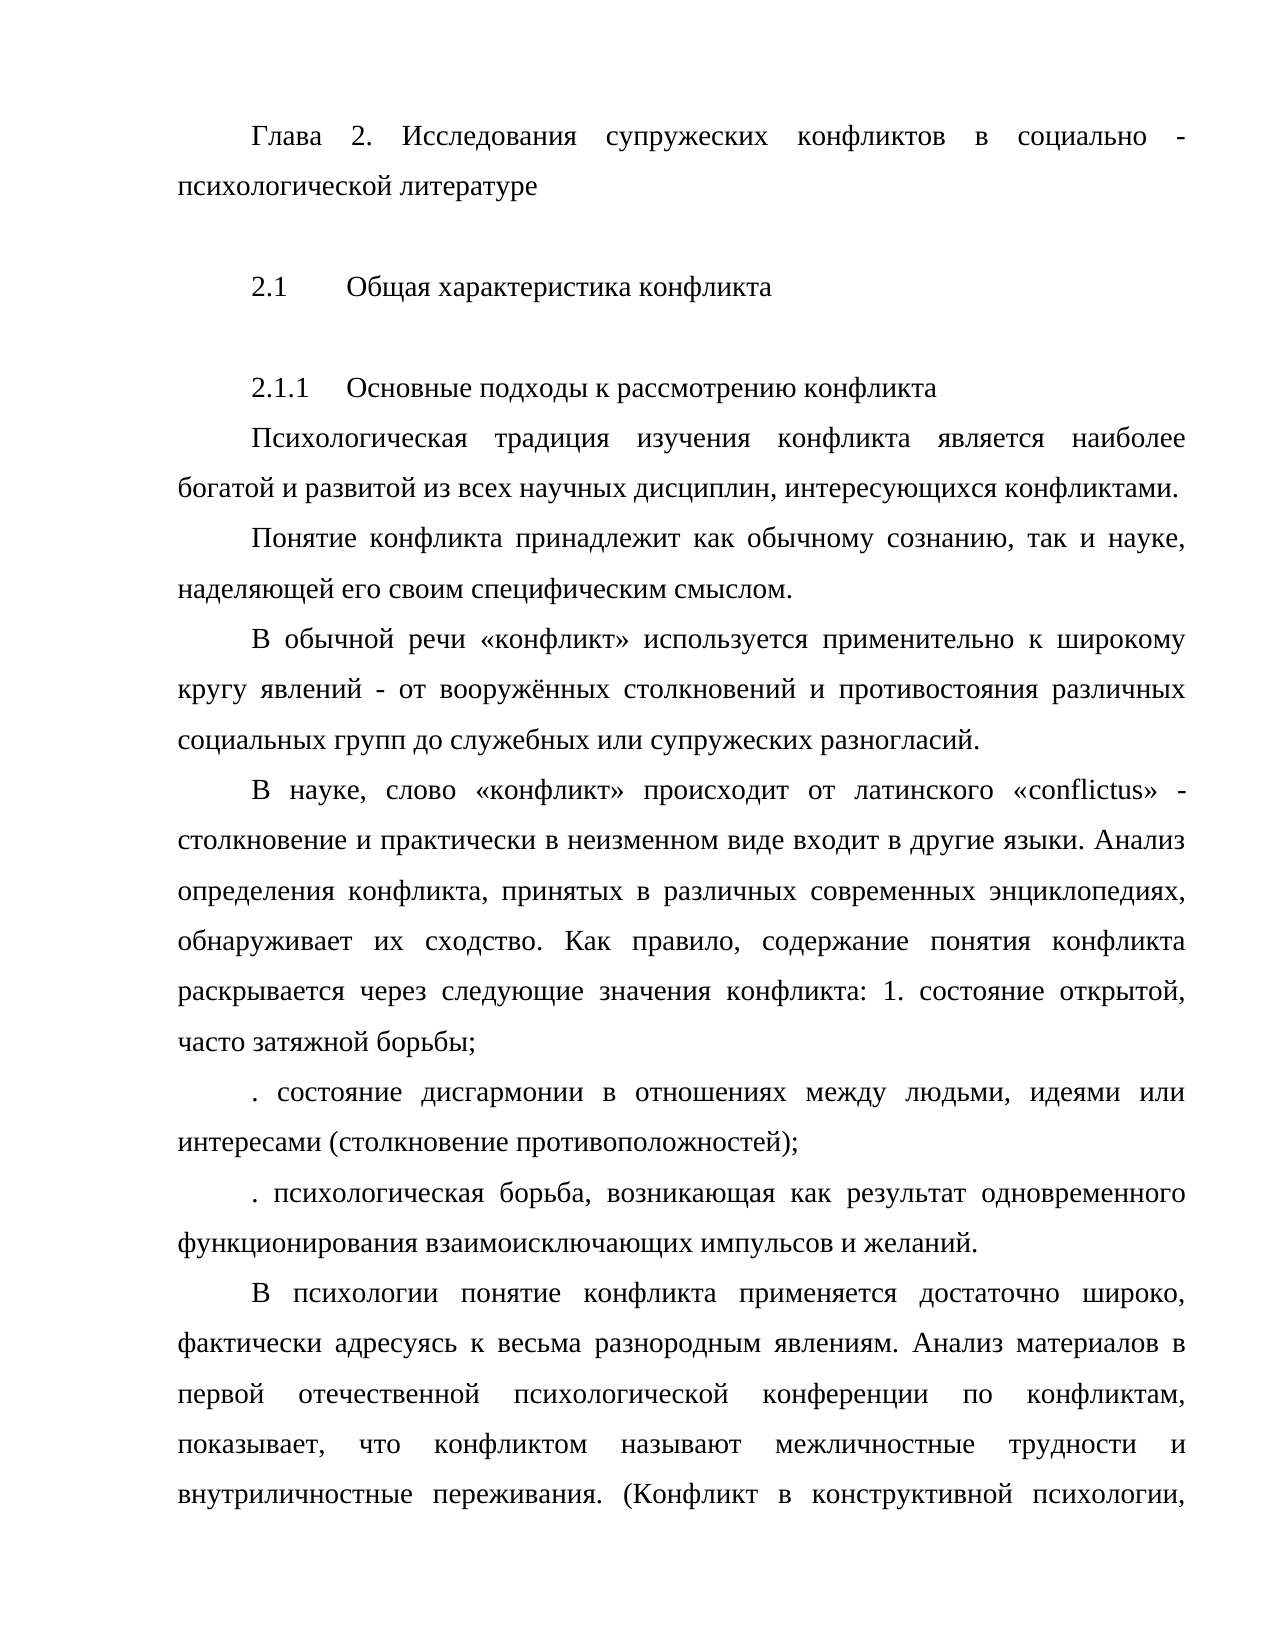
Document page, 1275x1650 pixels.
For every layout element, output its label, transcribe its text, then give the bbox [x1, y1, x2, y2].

text 2.1 Общая характеристика конфликта [177, 269, 1186, 303]
text Понятие конфликта принадлежит как обычному сознанию, так и науке, наделяющей его своим специфическим смыслом. [177, 521, 1186, 604]
text . психологическая борьба, возникающая как результат одновременного функционирования взаимоисключающих импульсов и желаний. [177, 1175, 1186, 1258]
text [177, 1275, 1186, 1510]
text Психологическая традиция изучения конфликта является наиболее богатой и развитой из всех научных дисциплин, интересующихся конфликтами. [177, 420, 1186, 504]
text 2.1.1 Основные подходы к рассмотрению конфликта [177, 370, 1186, 403]
text В обычной речи «конфликт» используется применительно к широкому кругу явлений - от вооружённых столкновений и противостояния различных социальных групп до служебных или супружеских разногласий. [177, 621, 1186, 755]
text В науке, слово «конфликт» происходит от латинского «conflictus» - столкновение и практически в неизменном виде входит в другие языки. Анализ определения конфликта, принятых в различных современных энциклопедиях, обнаруживает их сходство. Как правило, содержание понятия конфликта раскрывается через следующие значения конфликта: 1. состояние открытой, часто затяжной борьбы; [177, 772, 1186, 1057]
text Глава 2. Исследования супружеских конфликтов в социально - психологической литературе [177, 118, 1186, 202]
text . состояние дисгармонии в отношениях между людьми, идеями или интересами (столкновение противоположностей); [177, 1074, 1186, 1158]
